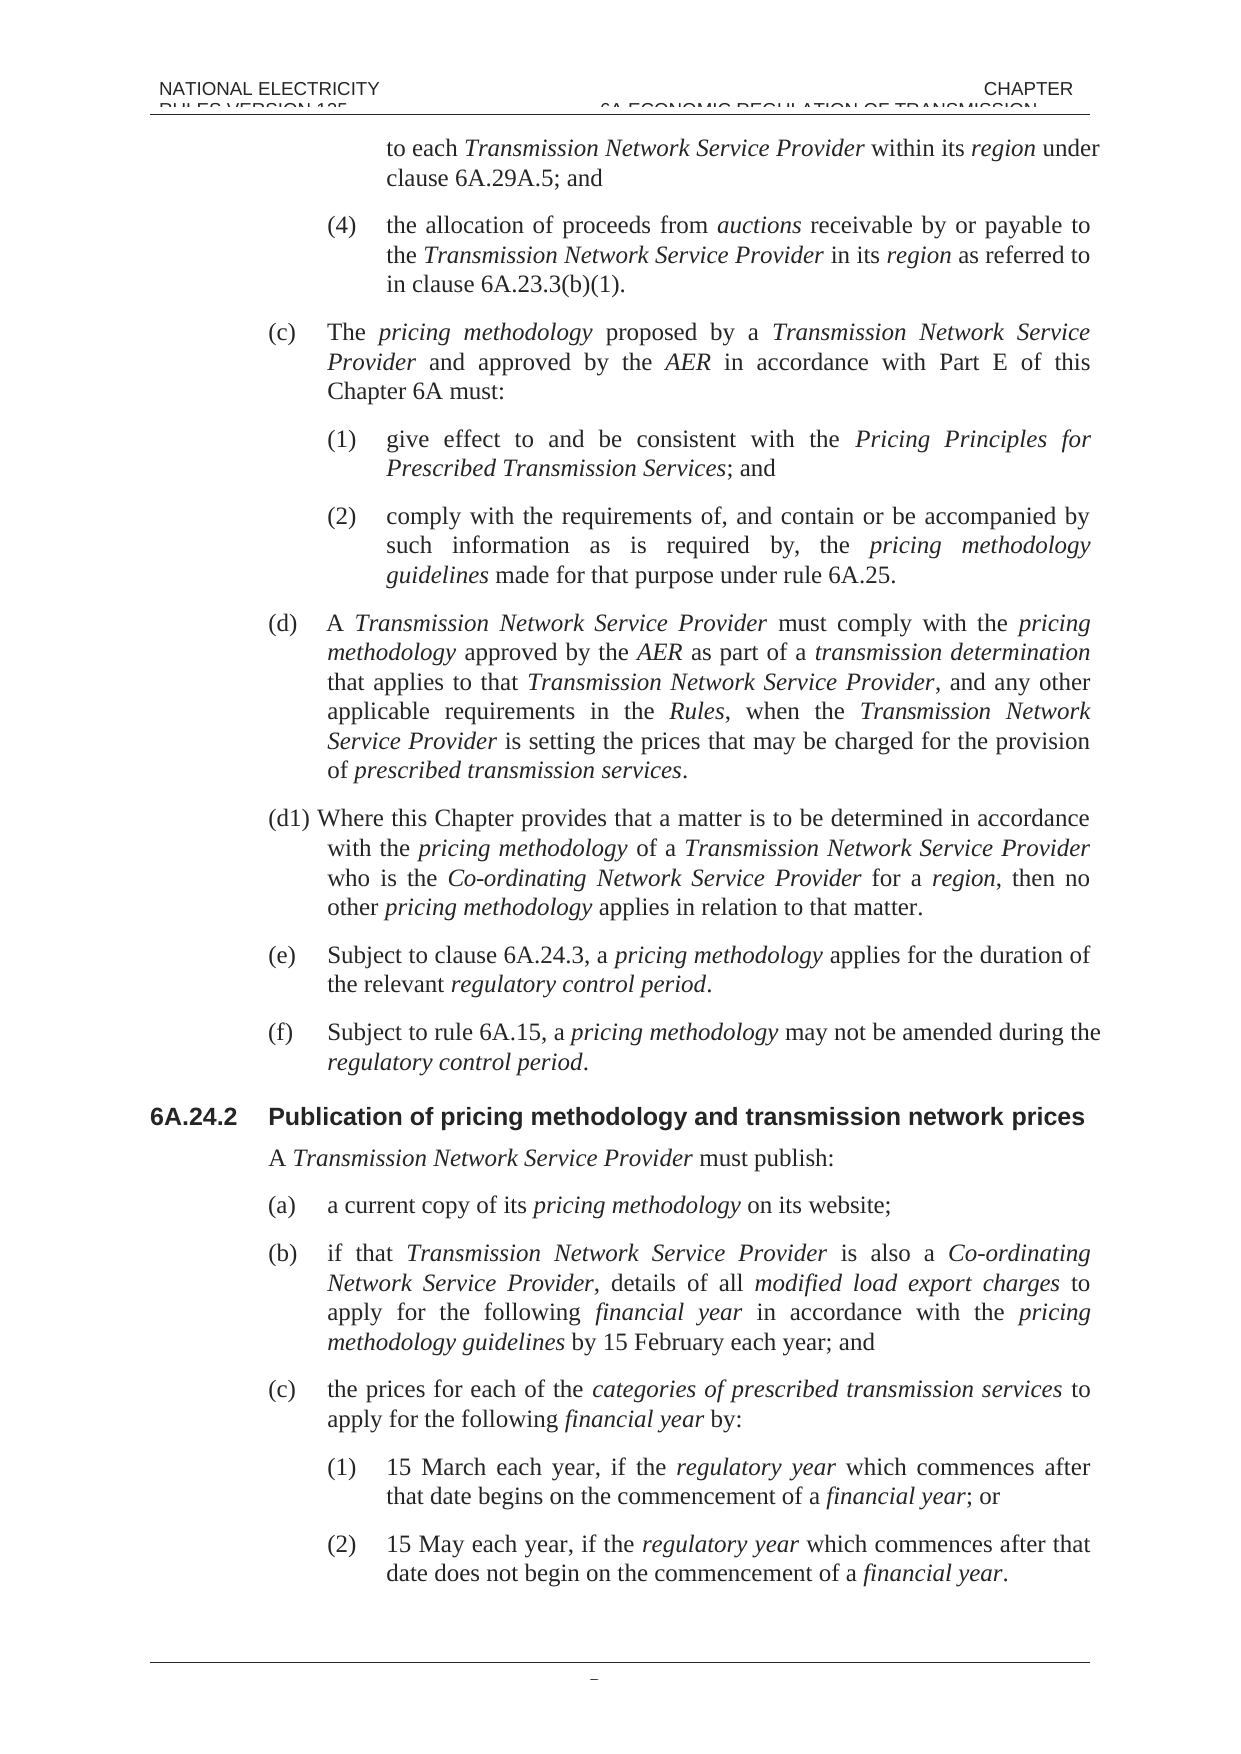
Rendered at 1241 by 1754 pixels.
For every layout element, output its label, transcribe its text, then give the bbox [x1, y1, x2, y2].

list 15 May each year, if the regulatory year which commences after that date does not begin on the commencement of a financial year. [327, 1529, 1091, 1587]
list Subject to clause 6A.24.3, a pricing methodology applies for the duration of the relevant regulatory control period. [268, 940, 1091, 998]
list a current copy of its pricing methodology on its website; [268, 1190, 1103, 1219]
text to each Transmission Network Service Provider within its region under clause 6A.29A.5; and [386, 133, 1103, 192]
list A Transmission Network Service Provider must comply with the pricing methodology approved by the AER as part of a transmission determination that applies to that Transmission Network Service Provider, and any other applicable requirements in the Rules, when the Transmission Network Service Provider is setting the prices that may be charged for the provision of prescribed transmission services. [268, 608, 1091, 784]
list the allocation of proceeds from auctions receivable by or payable to the Transmission Network Service Provider in its region as referred to in clause 6A.23.3(b)(1). [327, 210, 1091, 298]
list give effect to and be consistent with the Pricing Principles for Prescribed Transmission Services; and [327, 424, 1091, 482]
list comply with the requirements of, and contain or be accompanied by such information as is required by, the pricing methodology guidelines made for that purpose under rule 6A.25. [327, 501, 1091, 589]
list 15 March each year, if the regulatory year which commences after that date begins on the commencement of a financial year; or [327, 1452, 1091, 1510]
subtitle 6A.24.2 Publication of pricing methodology and transmission network prices [150, 1101, 1103, 1130]
list The pricing methodology proposed by a Transmission Network Service Provider and approved by the AER in accordance with Part E of this Chapter 6A must: [268, 317, 1091, 405]
text (d1) Where this Chapter provides that a matter is to be determined in accordance with the pricing methodology of a Transmission Network Service Provider who is the Co-ordinating Network Service Provider for a region, then no other pricing methodology applies in relation to that matter. [268, 803, 1091, 921]
list the prices for each of the categories of prescribed transmission services to apply for the following financial year by: [268, 1374, 1091, 1433]
text regulatory control period. [327, 1047, 1103, 1076]
list Subject to rule 6A.15, a pricing methodology may not be amended during the [268, 1017, 1103, 1046]
list if that Transmission Network Service Provider is also a Co-ordinating Network Service Provider, details of all modified load export charges to apply for the following financial year in accordance with the pricing methodology guidelines by 15 February each year; and [268, 1238, 1091, 1356]
text A Transmission Network Service Provider must publish: [268, 1143, 1103, 1171]
